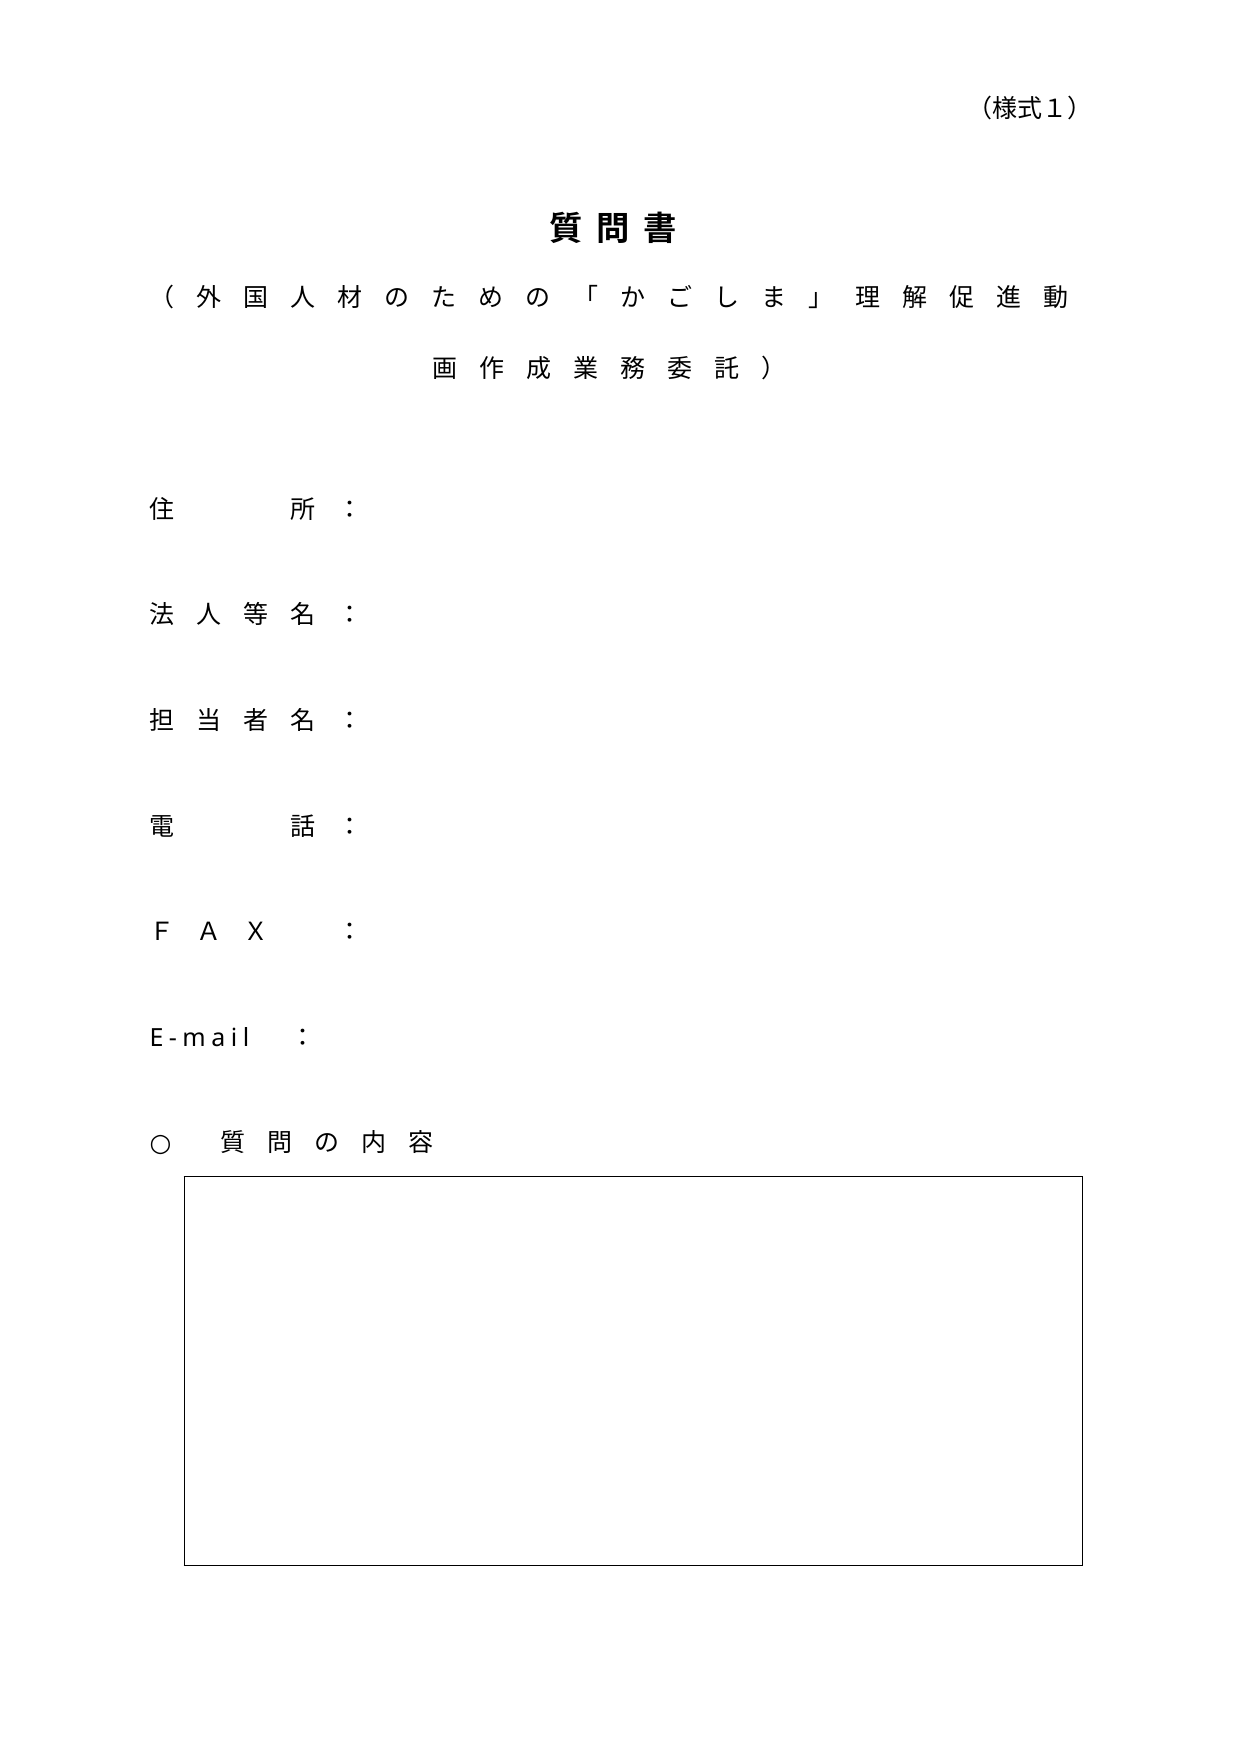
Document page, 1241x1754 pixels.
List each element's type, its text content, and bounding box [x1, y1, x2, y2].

text E-mail： [149, 965, 1091, 1071]
text 住 所： [149, 437, 1091, 542]
text ○ 質問の内容 [149, 1106, 1091, 1176]
text 質問書 [149, 190, 1091, 261]
text ＦＡＸ ： [149, 859, 1091, 965]
text 担当者名： [149, 648, 1091, 754]
table_header [185, 1177, 1082, 1564]
text （外国人材のための「かごしま」理解促進動画作成業務委託） [149, 261, 1091, 402]
text 法人等名： [149, 542, 1091, 648]
text 電 話： [149, 754, 1091, 859]
